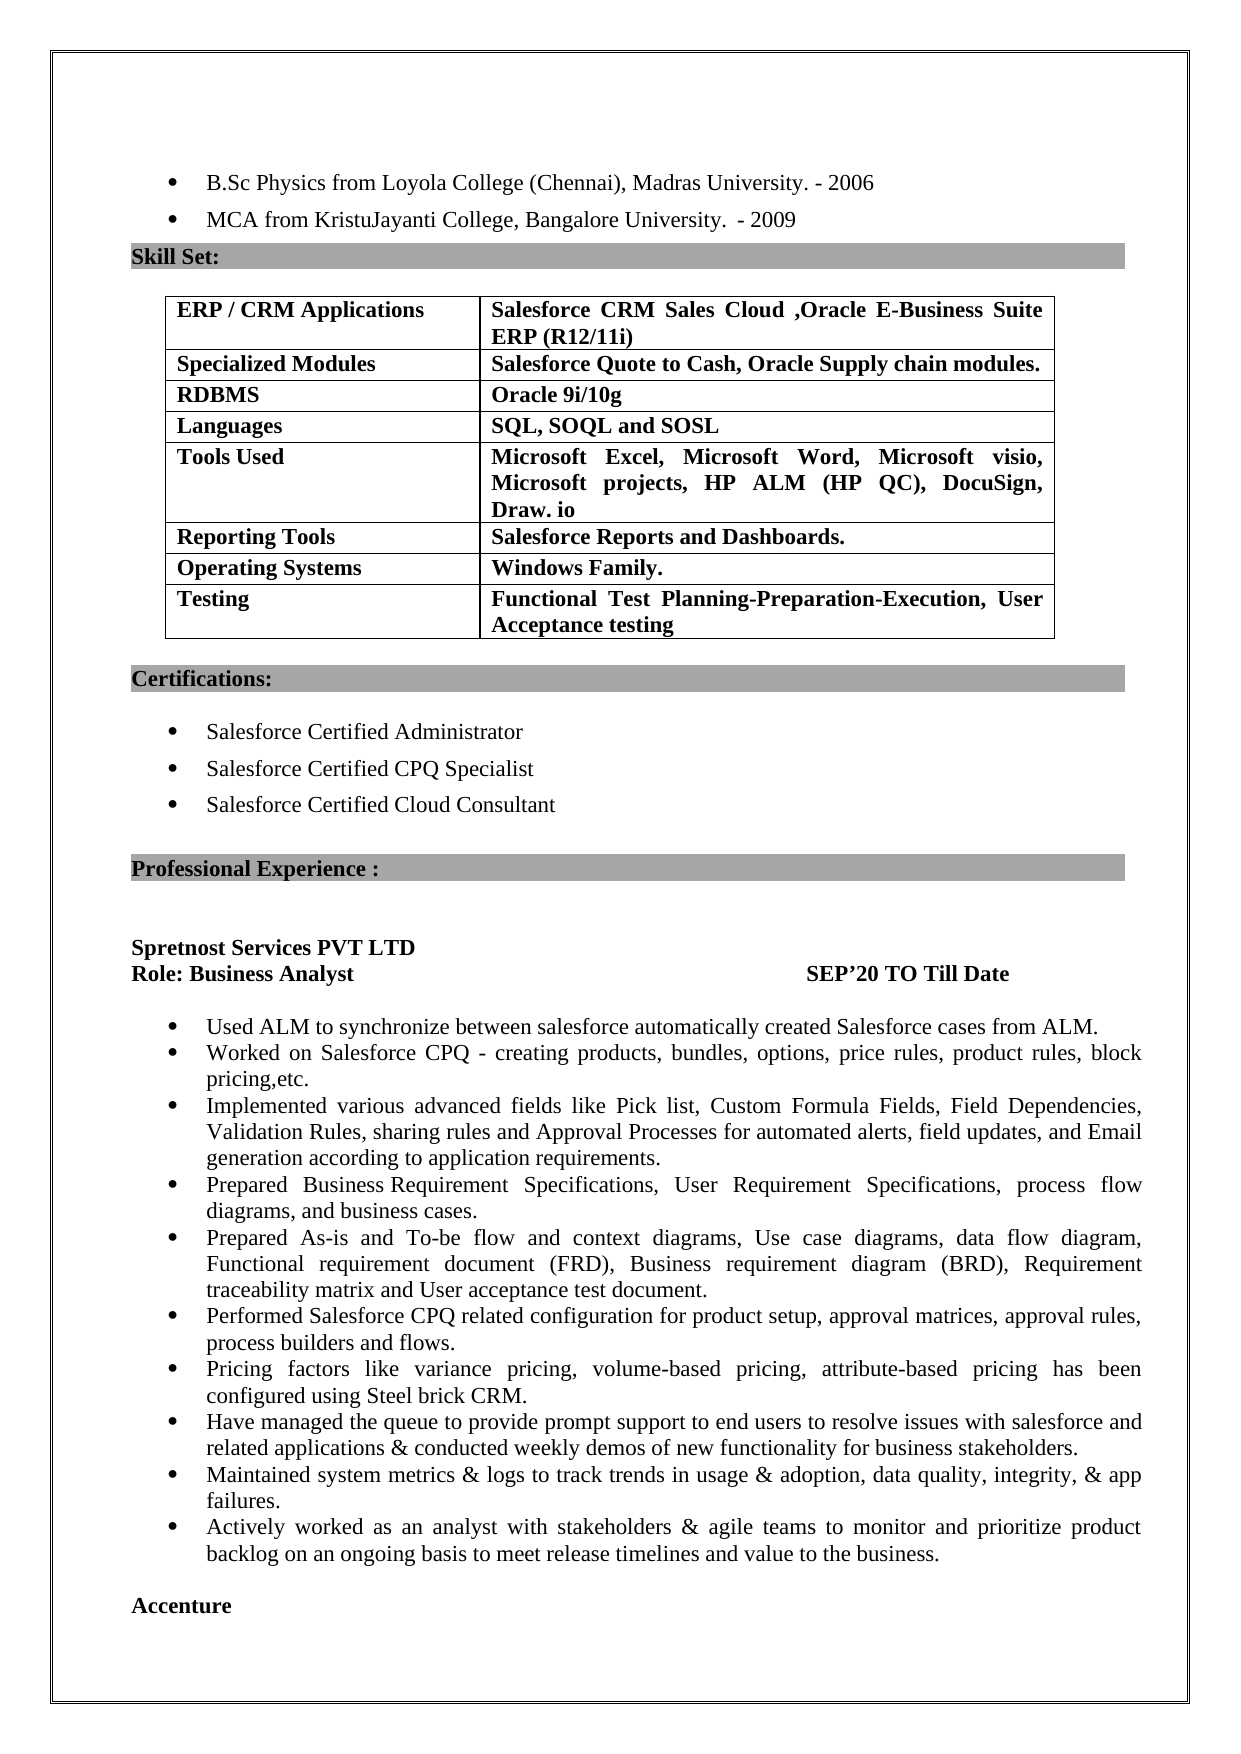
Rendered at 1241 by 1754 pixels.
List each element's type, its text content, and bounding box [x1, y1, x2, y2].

table_cell SQL, SOQL and SOSL [481, 412, 1054, 442]
table_cell RDBMS [166, 381, 479, 411]
list MCA from KristuJayanti College, Bangalore University. - 2009 [169, 206, 1125, 232]
table_header ERP / CRM Applications [166, 297, 479, 349]
text Role: Business Analyst SEP’20 TO Till Date [131, 960, 1143, 986]
table_header Salesforce CRM Sales Cloud ,Oracle E-Business Suite ERP (R12/11i) [481, 297, 1054, 349]
text Accenture [131, 1592, 1143, 1619]
table_cell Oracle 9i/10g [481, 381, 1054, 411]
table_cell Windows Family. [481, 554, 1054, 584]
table_cell Microsoft Excel, Microsoft Word, Microsoft visio, Microsoft projects, HP ALM (HP QC), DocuSign, Draw. io [481, 443, 1054, 522]
list B.Sc Physics from Loyola College (Chennai), Madras University. - 2006 [169, 169, 1125, 196]
list Pricing factors like variance pricing, volume-based pricing, attribute-based pricing has been configured using Steel brick CRM. [169, 1355, 1143, 1408]
list Used ALM to synchronize between salesforce automatically created Salesforce cases from ALM. [169, 1013, 1143, 1039]
text Spretnost Services PVT LTD [131, 934, 1143, 960]
table_cell Tools Used [166, 443, 479, 522]
list Implemented various advanced fields like Pick list, Custom Formula Fields, Field Dependencies, Validation Rules, sharing rules and Approval Processes for automated alerts, field updates, and Email generation according to application requirements. [169, 1092, 1143, 1171]
table_cell Specialized Modules [166, 350, 479, 380]
list Salesforce Certified Cloud Consultant [169, 791, 1125, 818]
table_cell Operating Systems [166, 554, 479, 584]
list Actively worked as an analyst with stakeholders & agile teams to monitor and prioritize product backlog on an ongoing basis to meet release timelines and value to the business. [169, 1513, 1143, 1566]
table_cell Languages [166, 412, 479, 442]
list Worked on Salesforce CPQ - creating products, bundles, options, price rules, product rules, block pricing,etc. [169, 1039, 1143, 1092]
text Professional Experience : [131, 854, 1125, 881]
list Prepared As-is and To-be flow and context diagrams, Use case diagrams, data flow diagram, Functional requirement document (FRD), Business requirement diagram (BRD), Requirement traceability matrix and User acceptance test document. [169, 1223, 1143, 1303]
table_cell Reporting Tools [166, 523, 479, 553]
table_cell Testing [166, 585, 479, 638]
list Have managed the queue to provide prompt support to end users to resolve issues with salesforce and related applications & conducted weekly demos of new functionality for business stakeholders. [169, 1408, 1143, 1461]
text Certifications: [131, 665, 1125, 692]
list Salesforce Certified Administrator [169, 718, 1125, 744]
list Prepared Business Requirement Specifications, User Requirement Specifications, process flow diagrams, and business cases. [169, 1171, 1143, 1223]
list Salesforce Certified CPQ Specialist [169, 755, 1125, 781]
table_cell Functional Test Planning-Preparation-Execution, User Acceptance testing [481, 585, 1054, 638]
table_cell Salesforce Quote to Cash, Oracle Supply chain modules. [481, 350, 1054, 380]
text Skill Set: [131, 243, 1125, 269]
list Maintained system metrics & logs to track trends in usage & adoption, data quality, integrity, & app failures. [169, 1461, 1143, 1513]
table_cell Salesforce Reports and Dashboards. [481, 523, 1054, 553]
list Performed Salesforce CPQ related configuration for product setup, approval matrices, approval rules, process builders and flows. [169, 1303, 1143, 1355]
